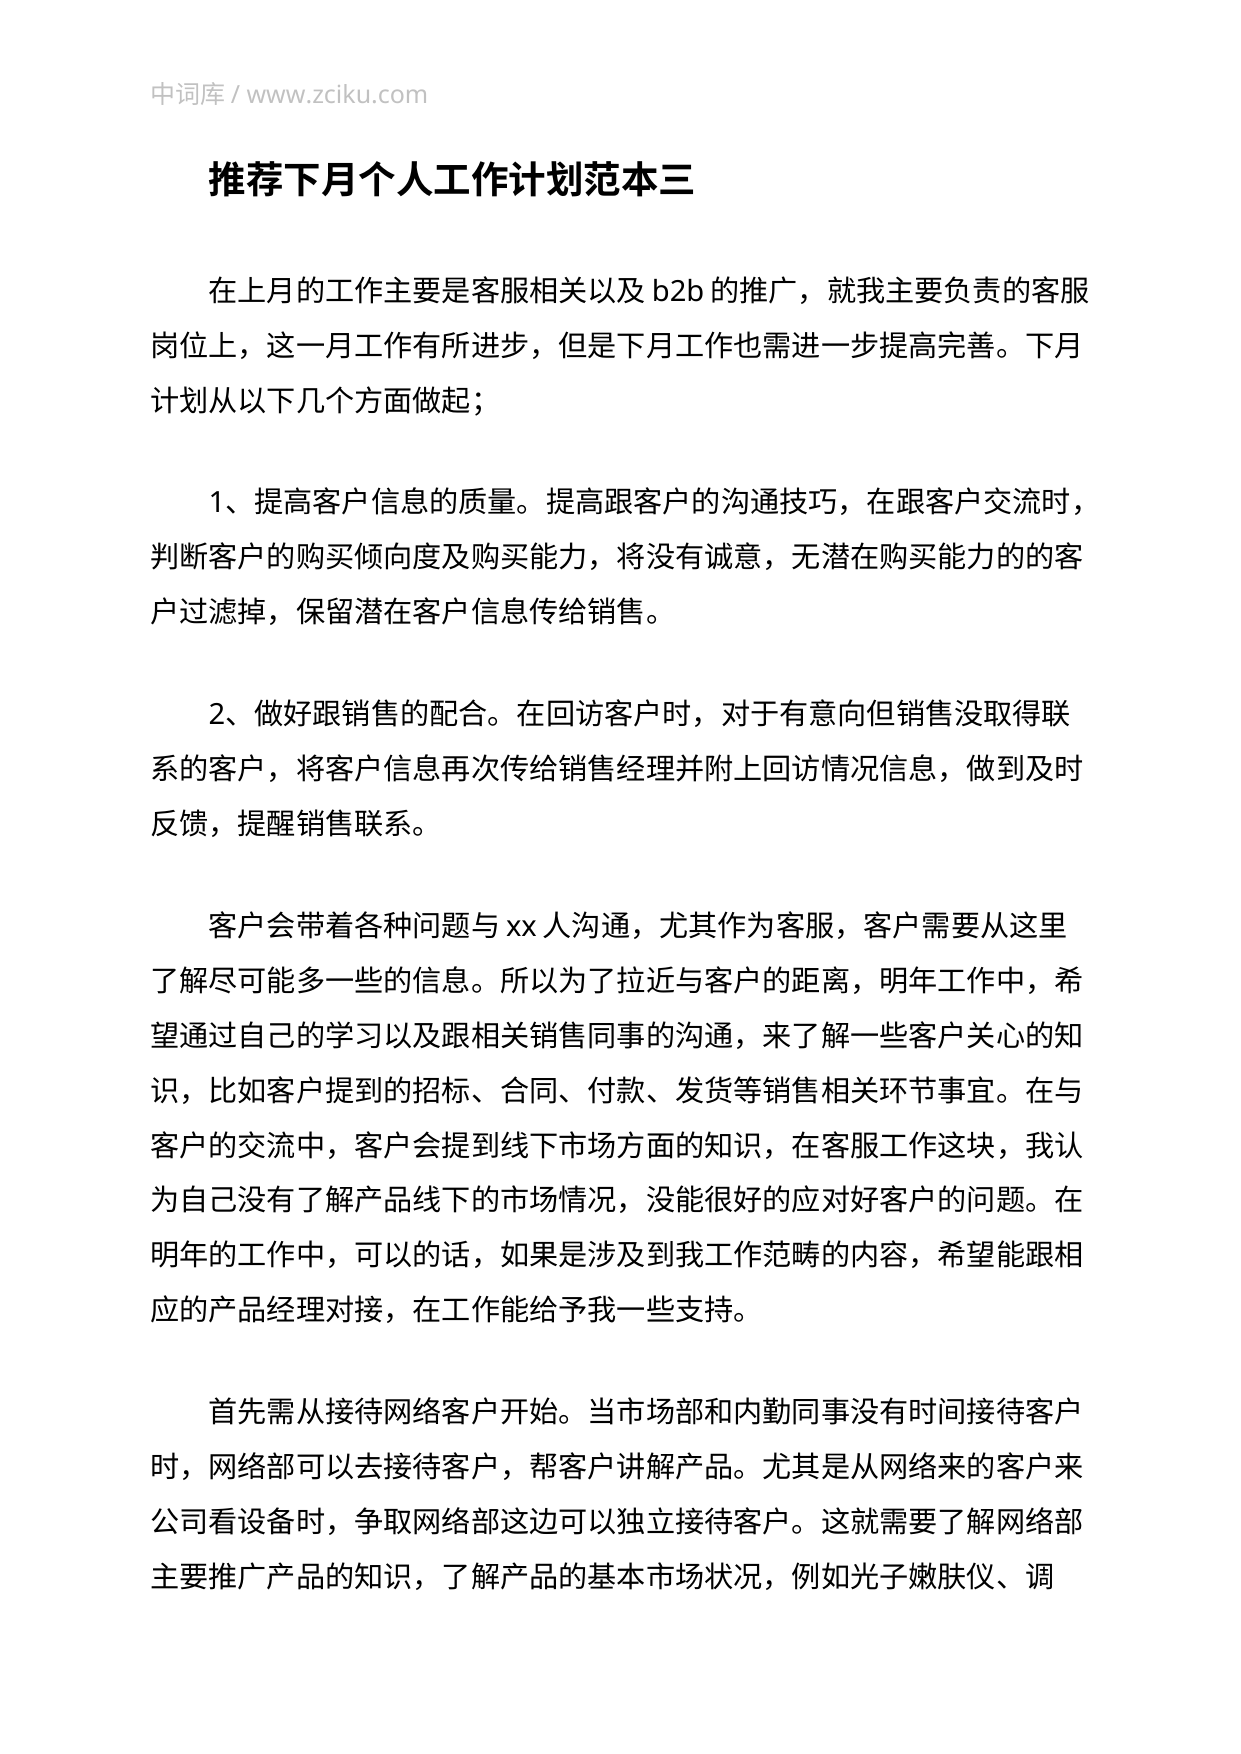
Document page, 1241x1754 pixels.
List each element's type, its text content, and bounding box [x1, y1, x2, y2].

text 推荐下月个人工作计划范本三 [150, 150, 1090, 204]
text 客户会带着各种问题与xx人沟通，尤其作为客服，客户需要从这里了解尽可能多一些的信息。所以为了拉近与客户的距离，明年工作中，希望通过自己的学习以及跟相关销售同事的沟通，来了解一些客户关心的知识，比如客户提到的招标、合同、付款、发货等销售相关环节事宜。在与客户的交流中，客户会提到线下市场方面的知识，在客服工作这块，我认为自己没有了解产品线下的市场情况，没能很好的应对好客户的问题。在明年的工作中，可以的话，如果是涉及到我工作范畴的内容，希望能跟相应的产品经理对接，在工作能给予我一些支持。 [150, 902, 1090, 1329]
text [150, 1388, 1090, 1596]
text 在上月的工作主要是客服相关以及b2b的推广，就我主要负责的客服岗位上，这一月工作有所进步，但是下月工作也需进一步提高完善。下月计划从以下几个方面做起； [150, 267, 1090, 419]
text 1、提高客户信息的质量。提高跟客户的沟通技巧，在跟客户交流时，判断客户的购买倾向度及购买能力，将没有诚意，无潜在购买能力的的客户过滤掉，保留潜在客户信息传给销售。 [150, 479, 1090, 631]
text 2、做好跟销售的配合。在回访客户时，对于有意向但销售没取得联系的客户，将客户信息再次传给销售经理并附上回访情况信息，做到及时反馈，提醒销售联系。 [150, 691, 1090, 843]
